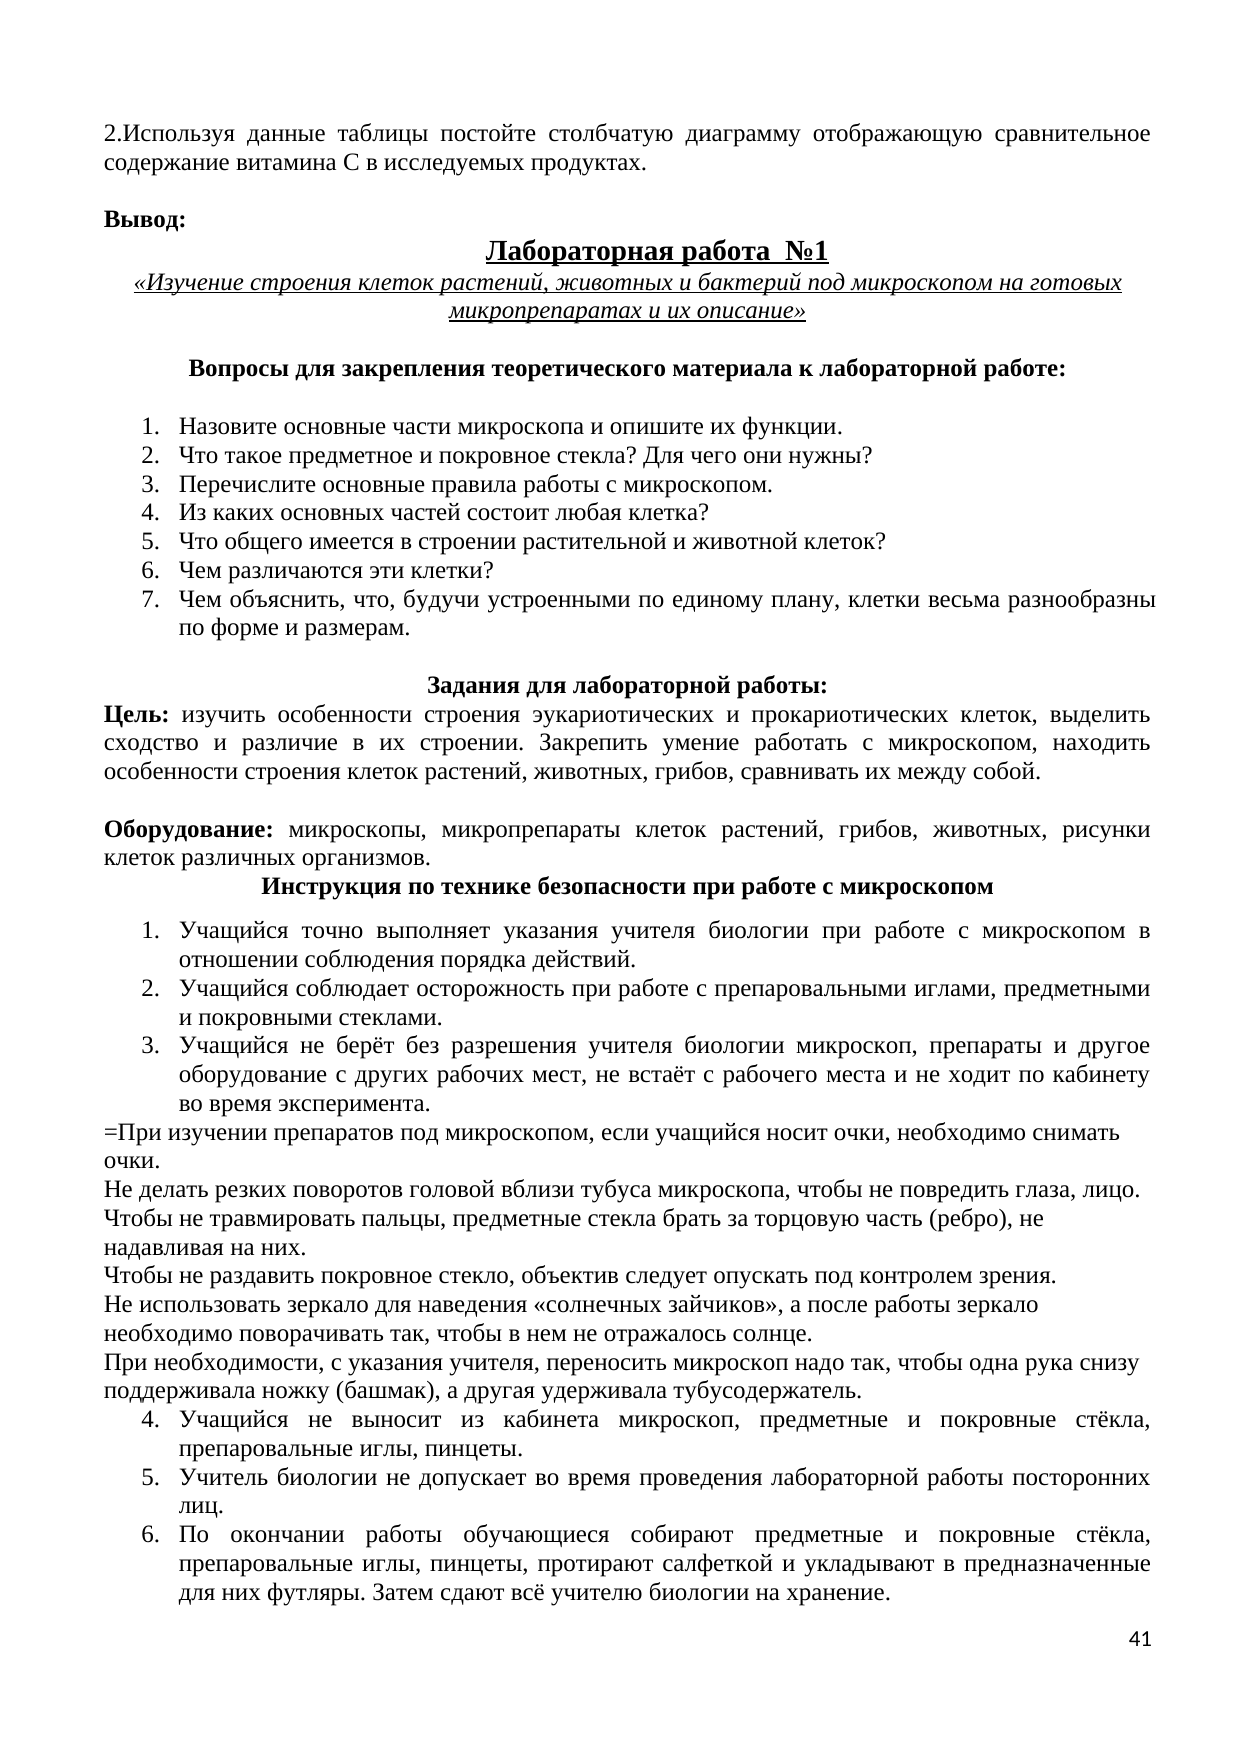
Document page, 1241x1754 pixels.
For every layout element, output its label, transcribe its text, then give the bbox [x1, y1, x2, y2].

list Что общего имеется в строении растительной и животной клеток? [141, 526, 1158, 555]
list Чем объяснить, что, будучи устроенными по единому плану, клетки весьма разнообразны по форме и размерам. [141, 584, 1158, 641]
text Задания для лабораторной работы: [103, 670, 1152, 699]
text Вопросы для закрепления теоретического материала к лабораторной работе: [103, 353, 1152, 382]
list Что такое предметное и покровное стекла? Для чего они нужны? [141, 440, 1152, 469]
list Перечислите основные правила работы с микроскопом. [141, 469, 1152, 497]
list Назовите основные части микроскопа и опишите их функции. [141, 411, 1152, 440]
list Учащийся точно выполняет указания учителя биологии при работе с микроскопом в отношении соблюдения порядка действий. [141, 916, 1152, 973]
text 2.Используя данные таблицы постойте столбчатую диаграмму отображающую сравнительное содержание витамина С в исследуемых продуктах. [103, 118, 1152, 176]
list Из каких основных частей состоит любая клетка? [141, 497, 1158, 526]
text Инструкция по технике безопасности при работе с микроскопом [103, 871, 1152, 900]
list Учащийся не выносит из кабинета микроскоп, предметные и покровные стёкла, препаровальные иглы, пинцеты. [141, 1404, 1152, 1462]
list Учитель биологии не допускает во время проведения лабораторной работы посторонних лиц. [141, 1462, 1152, 1519]
text Вывод: [103, 204, 1152, 233]
list Учащийся соблюдает осторожность при работе с препаровальными иглами, предметными и покровными стеклами. [141, 973, 1152, 1031]
list Учащийся не берёт без разрешения учителя биологии микроскоп, препараты и другое оборудование с других рабочих мест, не встаёт с рабочего места и не ходит по кабинету во время эксперимента. [141, 1031, 1152, 1117]
text Цель: изучить особенности строения эукариотических и прокариотических клеток, выделить сходство и различие в их строении. Закрепить умение работать с микроскопом, находить особенности строения клеток растений, животных, грибов, сравнивать их между собой. [103, 699, 1152, 785]
text Оборудование: микроскопы, микропрепараты клеток растений, грибов, животных, рисунки клеток различных организмов. [103, 814, 1152, 871]
text Лабораторная работа №1 [103, 233, 1152, 267]
text «Изучение строения клеток растений, животных и бактерий под микроскопом на готовых микропрепаратах и их описание» [103, 267, 1152, 324]
list Чем различаются эти клетки? [141, 555, 1158, 584]
list По окончании работы обучающиеся собирают предметные и покровные стёкла, препаровальные иглы, пинцеты, протирают салфеткой и укладывают в предназначенные для них футляры. Затем сдают всё учителю биологии на хранение. [141, 1519, 1152, 1606]
